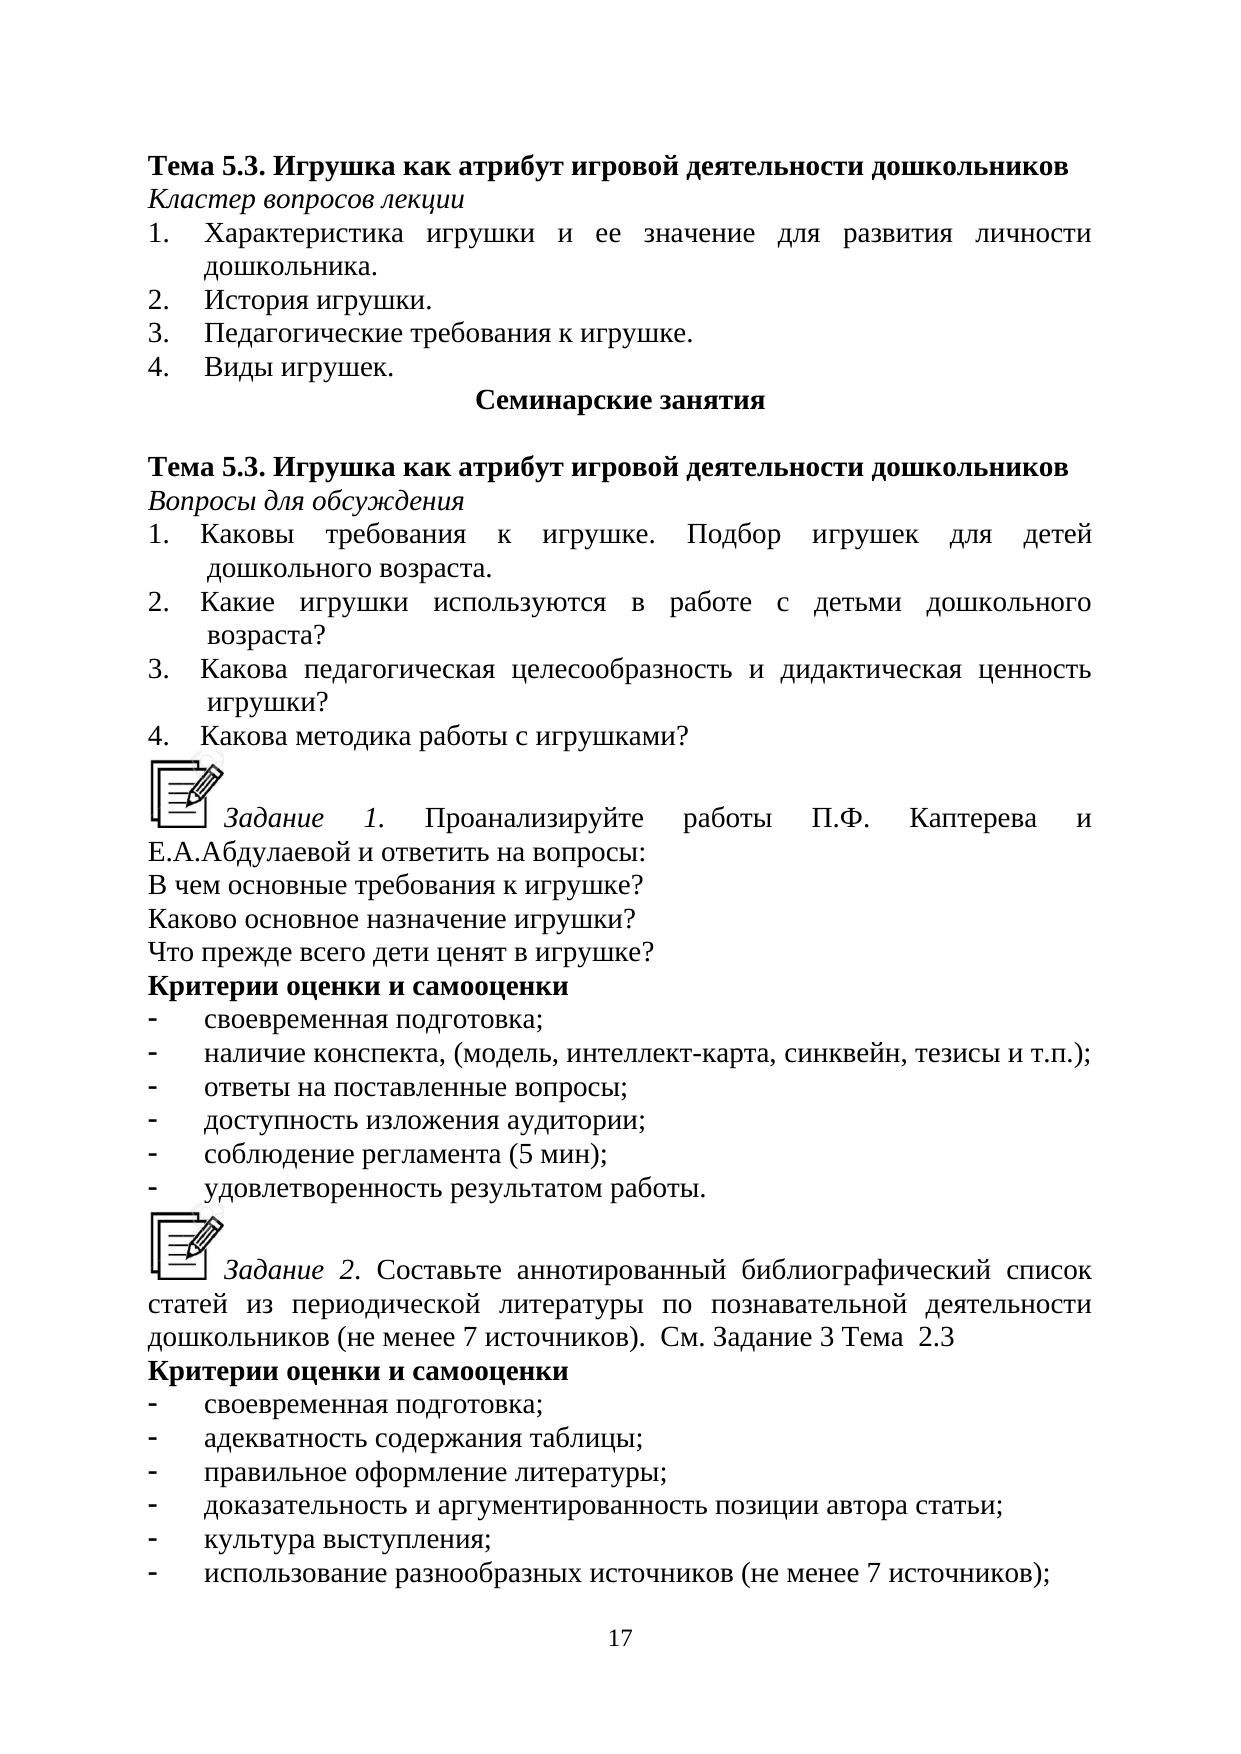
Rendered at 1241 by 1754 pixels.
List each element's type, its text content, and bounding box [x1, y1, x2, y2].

list доступность изложения аудитории; [148, 1102, 1092, 1136]
list ответы на поставленные вопросы; [148, 1069, 1092, 1102]
text Тема 5.3. Игрушка как атрибут игровой деятельности дошкольников [148, 449, 1092, 483]
list правильное оформление литературы; [148, 1454, 1092, 1487]
list Педагогические требования к игрушке. [148, 315, 1092, 349]
list соблюдение регламента (5 мин); [148, 1136, 1092, 1170]
picture [147, 1203, 224, 1280]
text Задание 2. Составьте аннотированный библиографический список статей из периодической литературы по познавательной деятельности дошкольников (не менее 7 источников). См. Задание 3 Тема 2.3 [148, 1203, 1092, 1353]
list Какие игрушки используются в работе с детьми дошкольного возраста? [148, 584, 1093, 651]
text Каково основное назначение игрушки? [148, 901, 1092, 934]
text Что прежде всего дети ценят в игрушке? [148, 934, 1092, 968]
list адекватность содержания таблицы; [148, 1420, 1092, 1454]
list Какова педагогическая целесообразность и дидактическая ценность игрушки? [148, 651, 1093, 718]
list доказательность и аргументированность позиции автора статьи; [148, 1487, 1092, 1521]
text Критерии оценки и самооценки [148, 968, 1092, 1002]
list использование разнообразных источников (не менее 7 источников); [148, 1555, 1092, 1588]
list своевременная подготовка; [148, 1386, 1092, 1420]
text Тема 5.3. Игрушка как атрибут игровой деятельности дошкольников Кластер вопросов лекции [148, 148, 1092, 215]
text Семинарские занятия [148, 382, 1092, 416]
picture [147, 751, 224, 828]
list наличие конспекта, (модель, интеллект-карта, синквейн, тезисы и т.п.); [148, 1035, 1092, 1069]
list История игрушки. [148, 282, 1092, 315]
list Какова методика работы с игрушками? [148, 718, 1034, 751]
list Виды игрушек. [148, 349, 1092, 382]
text В чем основные требования к игрушке? [148, 867, 1092, 901]
text Критерии оценки и самооценки [148, 1353, 1092, 1386]
list культура выступления; [148, 1521, 1092, 1555]
list удовлетворенность результатом работы. [148, 1170, 1092, 1203]
text Задание 1. Проанализируйте работы П.Ф. Каптерева и Е.А.Абдулаевой и ответить на вопросы: [148, 751, 1092, 867]
list Характеристика игрушки и ее значение для развития личности дошкольника. [148, 215, 1092, 282]
text Вопросы для обсуждения [148, 483, 1092, 517]
list своевременная подготовка; [148, 1002, 1092, 1035]
list Каковы требования к игрушке. Подбор игрушек для детей дошкольного возраста. [148, 517, 1092, 584]
